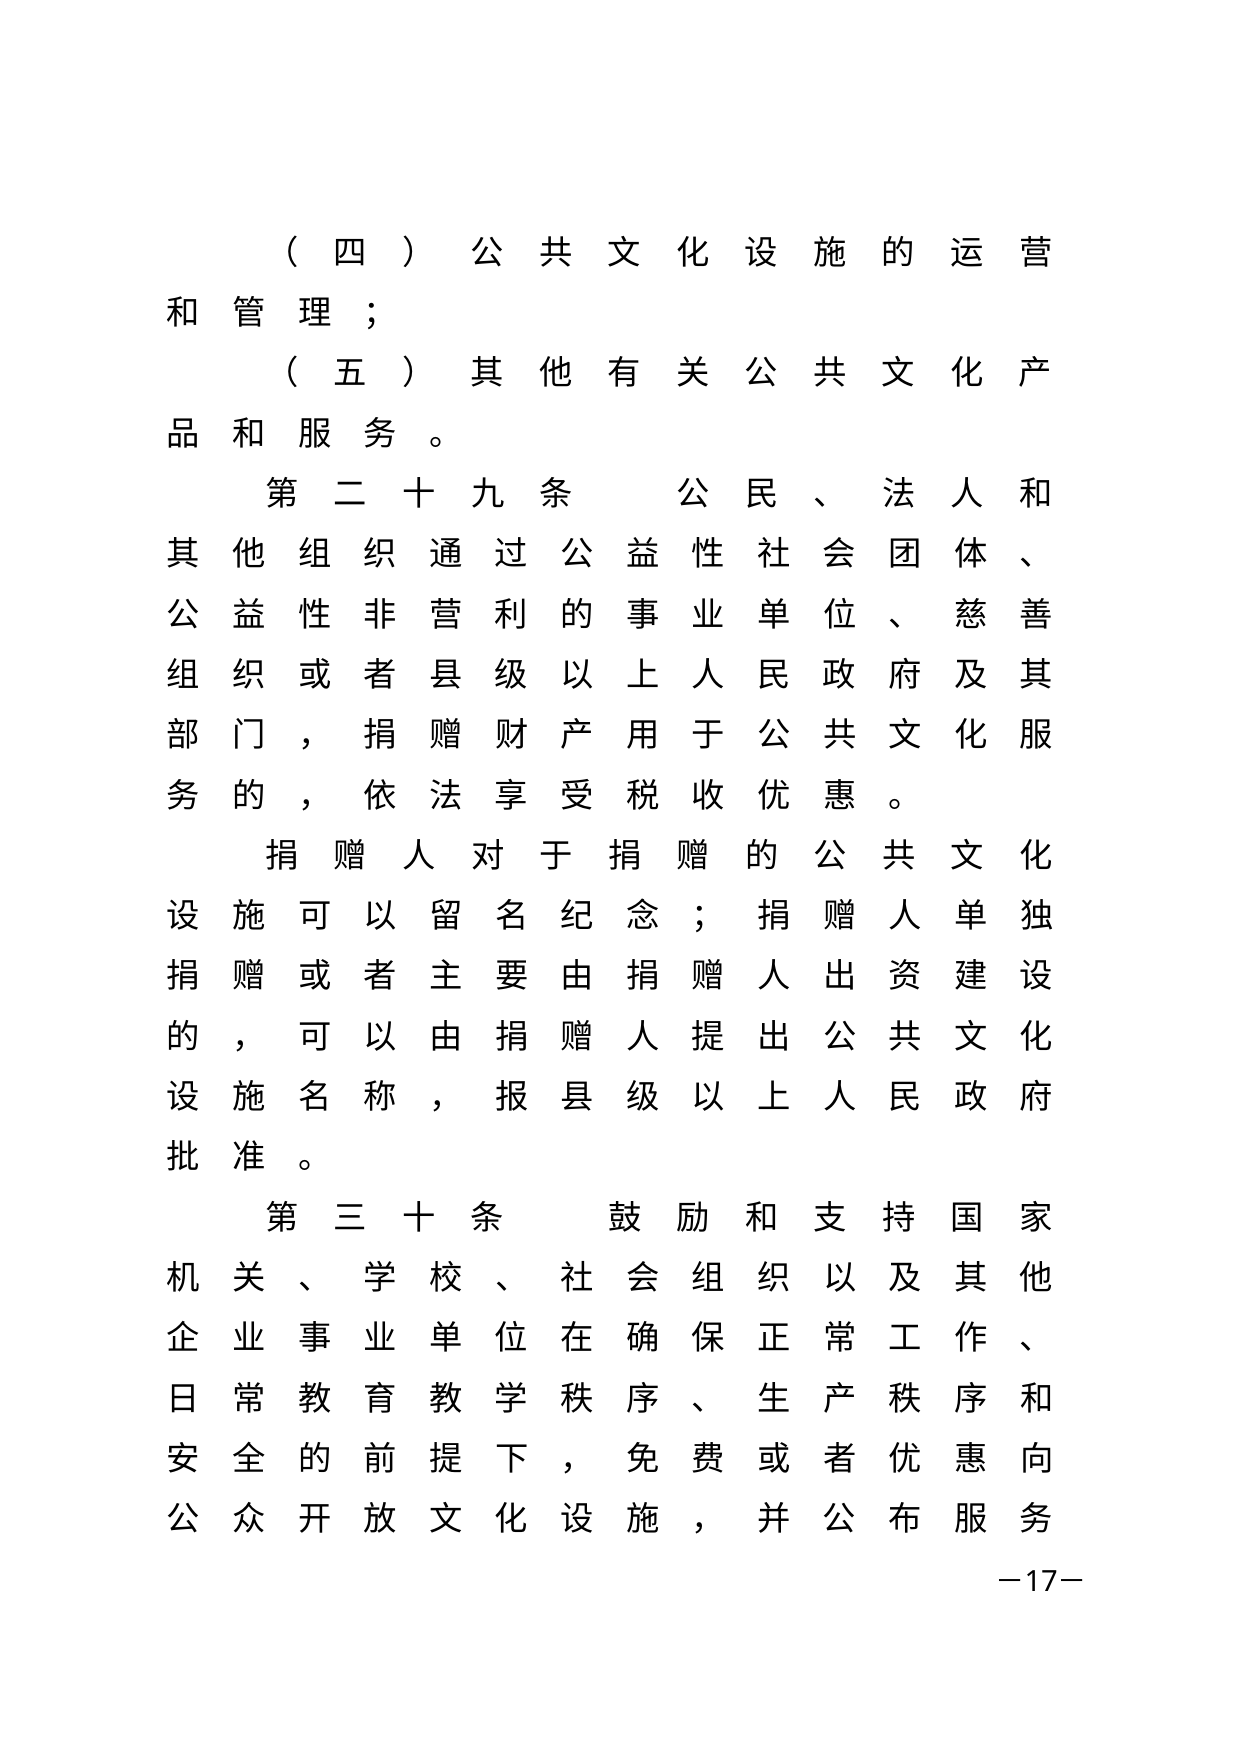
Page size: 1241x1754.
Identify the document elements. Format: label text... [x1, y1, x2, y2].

text 第二十九条 公民、法人和其他组织通过公益性社会团体、公益性非营利的事业单位、慈善组织或者县级以上人民政府及其部门，捐赠财产用于公共文化服务的，依法享受税收优惠。 [167, 461, 1085, 823]
text （四）公共文化设施的运营和管理； [167, 219, 1085, 340]
text 第三十条 鼓励和支持国家机关、学校、社会组织以及其他企业事业单位在确保正常工作、日常教育教学秩序、生产秩序和安全的前提下，免费或者优惠向公众开放文化设施，并公布服务内容、开放时间、开放区域、咨询电话。能够常态化开放的，文化等有关主管部门可以按照规定通过购买服务、补助等方式支持其设施开放。 [167, 1184, 1085, 1546]
text 捐赠人对于捐赠的公共文化设施可以留名纪念；捐赠人单独捐赠或者主要由捐赠人出资建设的，可以由捐赠人提出公共文化设施名称，报县级以上人民政府批准。 [167, 823, 1085, 1184]
text （五）其他有关公共文化产品和服务。 [167, 340, 1085, 461]
